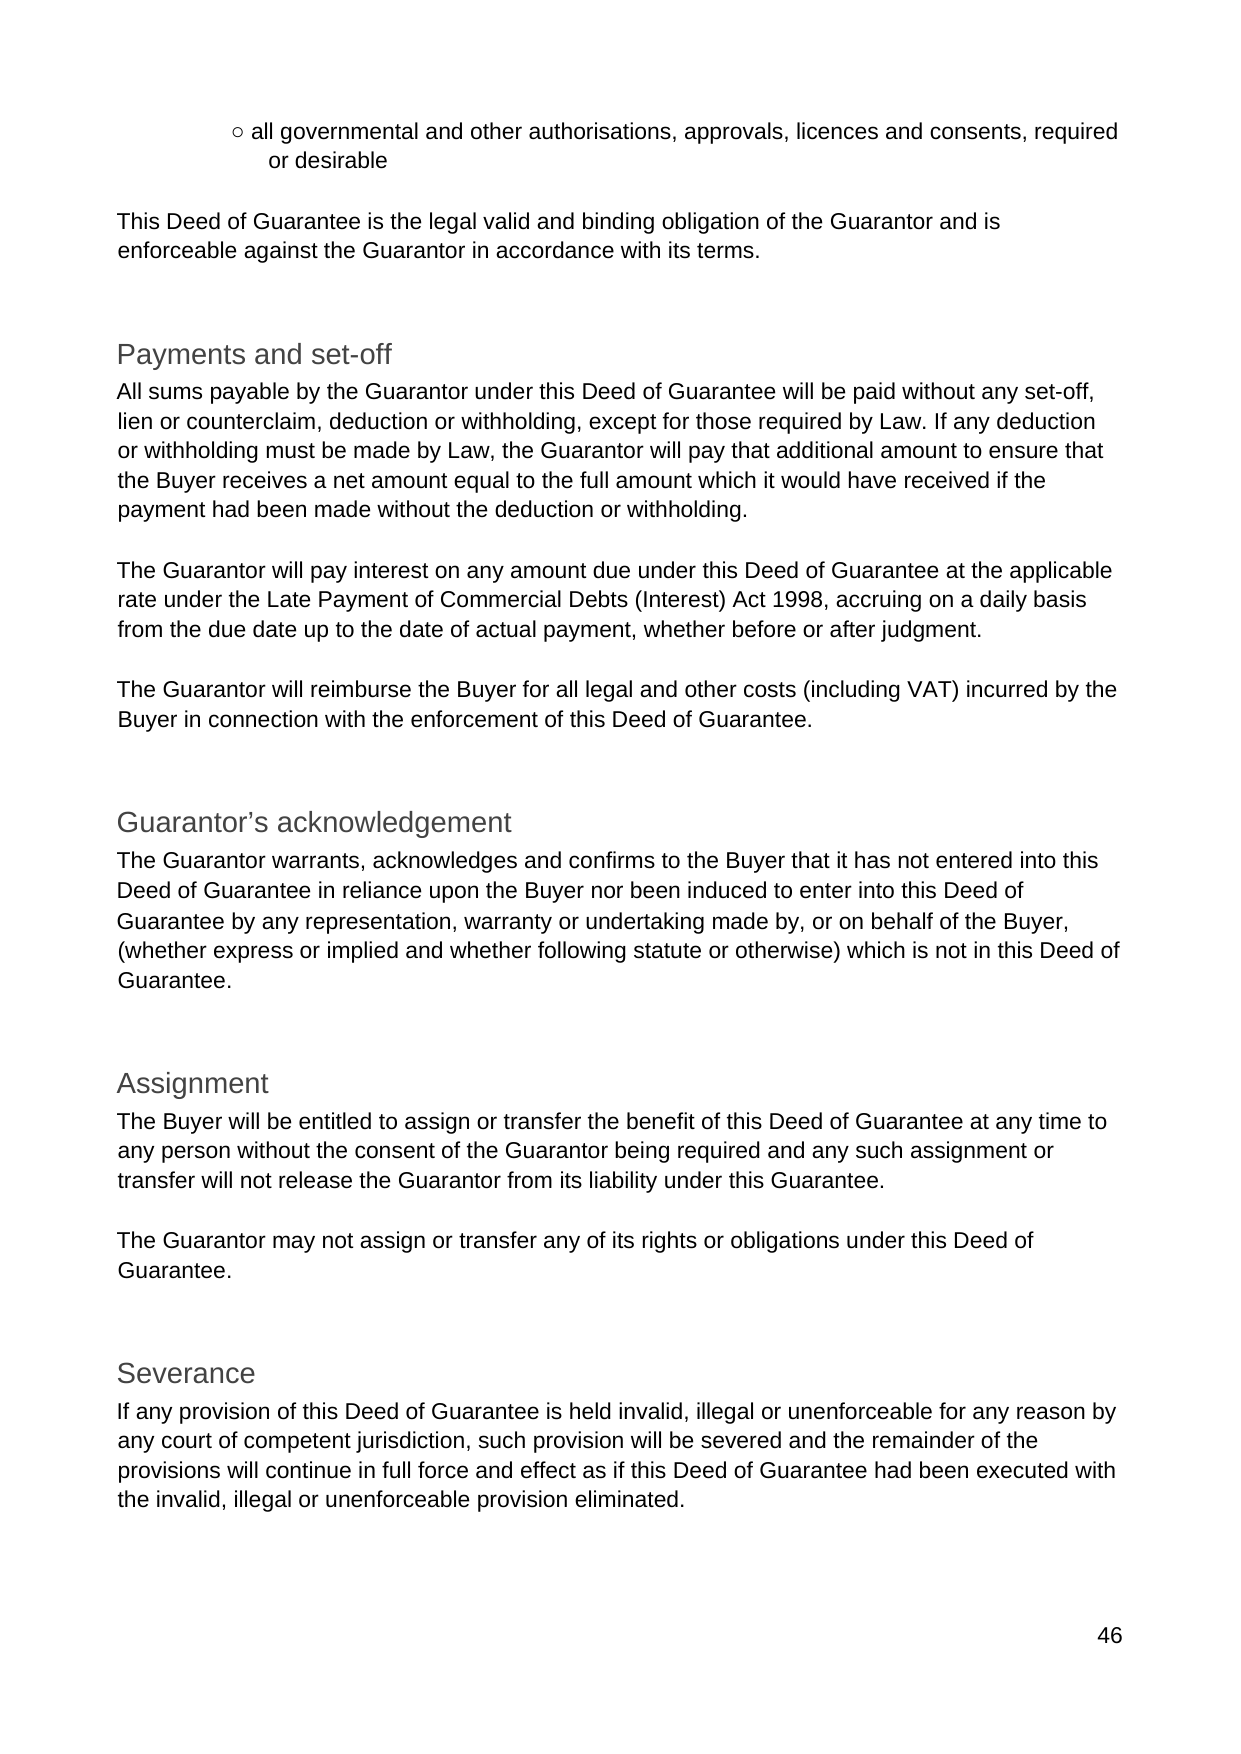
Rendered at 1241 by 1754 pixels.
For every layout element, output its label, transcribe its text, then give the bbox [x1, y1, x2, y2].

text Guarantee by any representation, warranty or undertaking made by, or on behalf of the Buyer, (whether express or implied and whether following statute or otherwise) which is not in this Deed of Guarantee. [116, 908, 1122, 993]
text The Buyer will be entitled to assign or transfer the benefit of this Deed of Guarantee at any time to any person without the consent of the Guarantor being required and any such assignment or transfer will not release the Guarantor from its liability under this Guarantee. [116, 1108, 1122, 1193]
text If any provision of this Deed of Guarantee is held invalid, illegal or unenforceable for any reason by any court of competent jurisdiction, such provision will be severed and the remainder of the provisions will continue in full force and effect as if this Deed of Guarantee had been executed with the invalid, illegal or unenforceable provision eliminated. [116, 1398, 1122, 1512]
text ○ all governmental and other authorisations, approvals, licences and consents, required or desirable [231, 118, 1122, 174]
text Deed of Guarantee in reliance upon the Buyer nor been induced to enter into this Deed of [116, 877, 1122, 903]
text The Guarantor will pay interest on any amount due under this Deed of Guarantee at the applicable rate under the Late Payment of Commercial Debts (Interest) Act 1998, accruing on a daily basis from the due date up to the date of actual payment, whether before or after judgment. [116, 557, 1122, 642]
subtitle Assignment [116, 1066, 1122, 1100]
subtitle Severance [116, 1356, 1122, 1390]
subtitle Guarantor’s acknowledgement [116, 806, 1122, 839]
text All sums payable by the Guarantor under this Deed of Guarantee will be paid without any set-off, lien or counterclaim, deduction or withholding, except for those required by Law. If any deduction or withholding must be made by Law, the Guarantor will pay that additional amount to ensure that the Buyer receives a net amount equal to the full amount which it would have received if the payment had been made without the deduction or withholding. [116, 378, 1122, 523]
subtitle Payments and set-off [116, 337, 1122, 371]
text The Guarantor may not assign or transfer any of its rights or obligations under this Deed of Guarantee. [116, 1227, 1122, 1283]
text The Guarantor will reimburse the Buyer for all legal and other costs (including VAT) incurred by the Buyer in connection with the enforcement of this Deed of Guarantee. [116, 676, 1122, 732]
text The Guarantor warrants, acknowledges and confirms to the Buyer that it has not entered into this [116, 847, 1122, 873]
text This Deed of Guarantee is the legal valid and binding obligation of the Guarantor and is enforceable against the Guarantor in accordance with its terms. [116, 208, 1122, 264]
